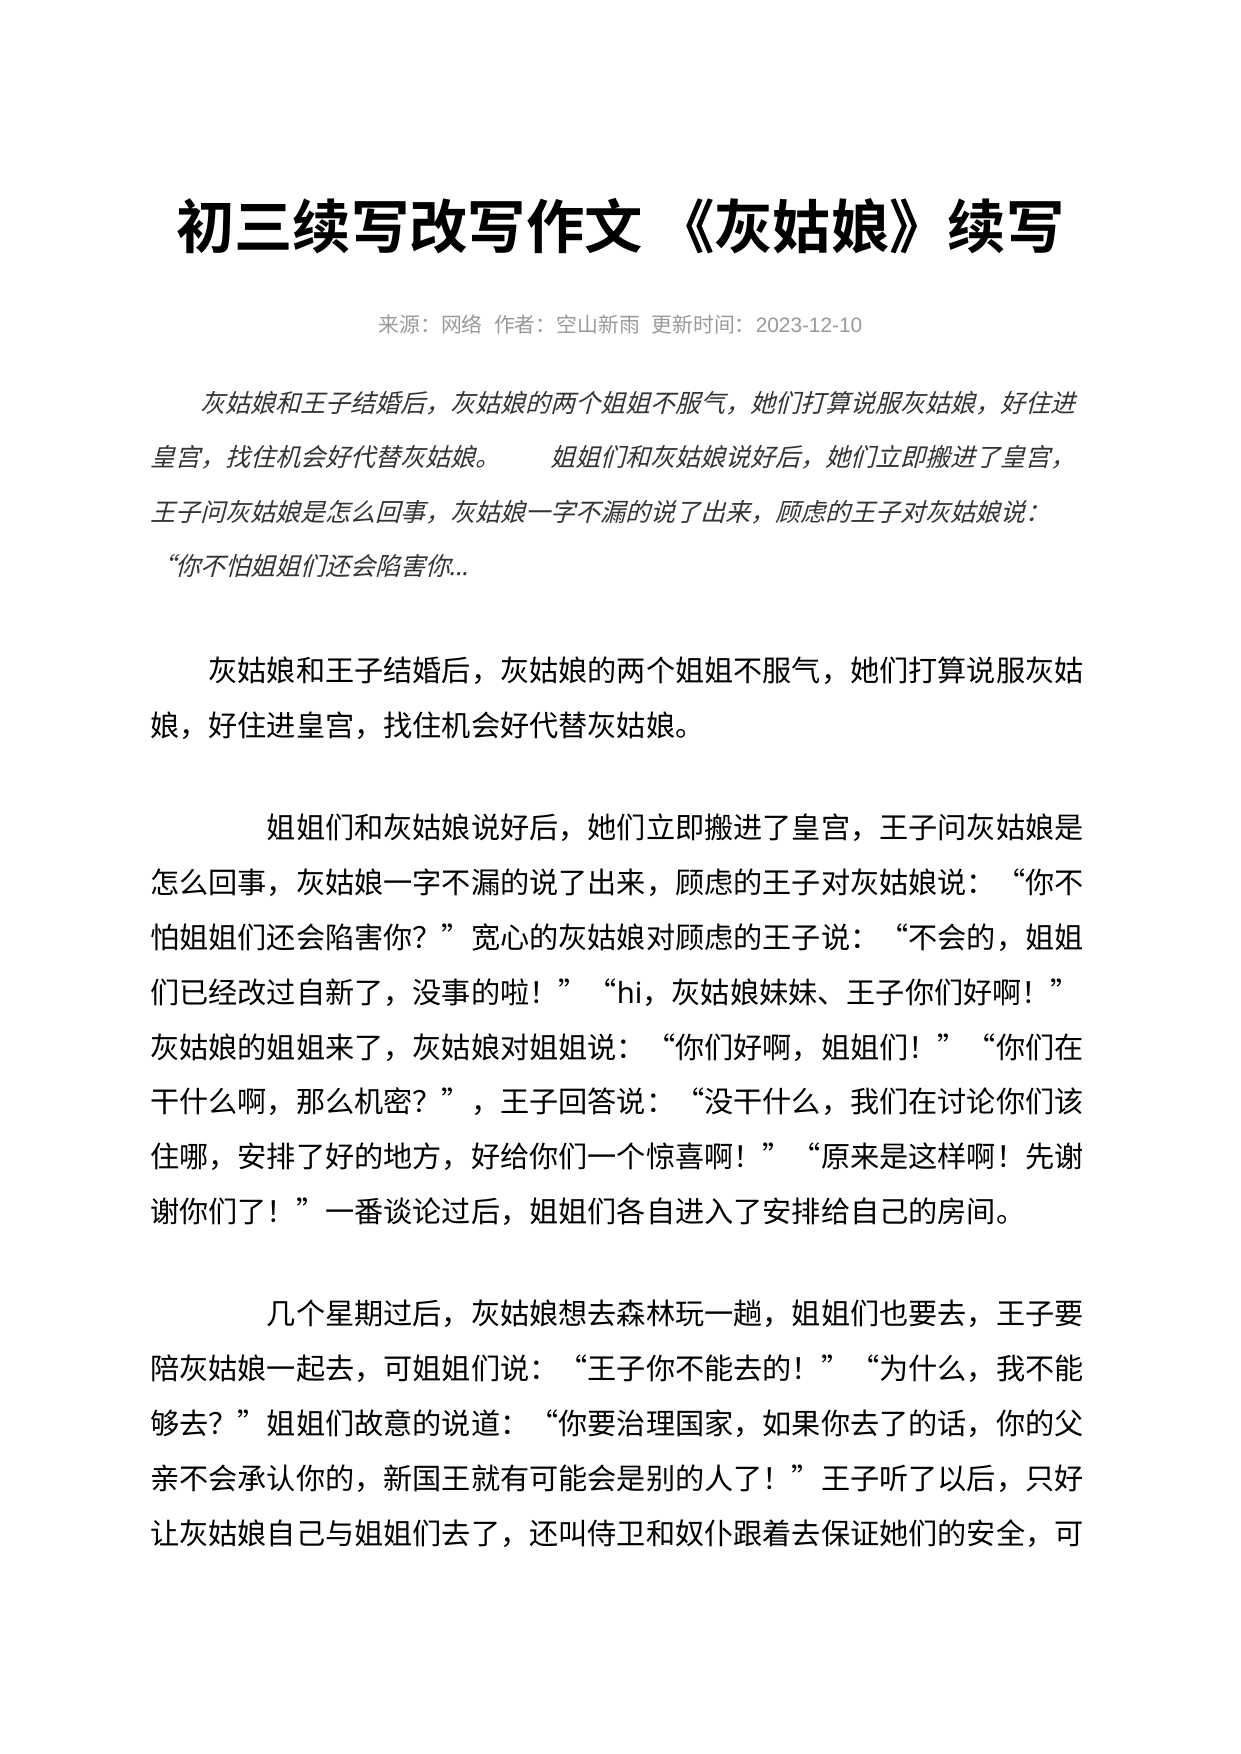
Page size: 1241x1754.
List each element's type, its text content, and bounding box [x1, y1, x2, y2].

text 姐姐们和灰姑娘说好后，她们立即搬进了皇宫，王子问灰姑娘是怎么回事，灰姑娘一字不漏的说了出来，顾虑的王子对灰姑娘说：“你不怕姐姐们还会陷害你？”宽心的灰姑娘对顾虑的王子说：“不会的，姐姐们已经改过自新了，没事的啦！”“hi，灰姑娘妹妹、王子你们好啊！”灰姑娘的姐姐来了，灰姑娘对姐姐说：“你们好啊，姐姐们！”“你们在干什么啊，那么机密？”，王子回答说：“没干什么，我们在讨论你们该住哪，安排了好的地方，好给你们一个惊喜啊！”“原来是这样啊！先谢谢你们了！”一番谈论过后，姐姐们各自进入了安排给自己的房间。 [150, 804, 1090, 1231]
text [150, 1291, 1090, 1552]
text 来源：网络 作者：空山新雨 更新时间：2023-12-10 [150, 313, 1090, 337]
subtitle 初三续写改写作文 《灰姑娘》续写 [150, 181, 1090, 266]
text 灰姑娘和王子结婚后，灰姑娘的两个姐姐不服气，她们打算说服灰姑娘，好住进皇宫，找住机会好代替灰姑娘。 [150, 648, 1090, 745]
text 灰姑娘和王子结婚后，灰姑娘的两个姐姐不服气，她们打算说服灰姑娘，好住进皇宫，找住机会好代替灰姑娘。 姐姐们和灰姑娘说好后，她们立即搬进了皇宫，王子问灰姑娘是怎么回事，灰姑娘一字不漏的说了出来，顾虑的王子对灰姑娘说：“你不怕姐姐们还会陷害你... [150, 383, 1090, 583]
